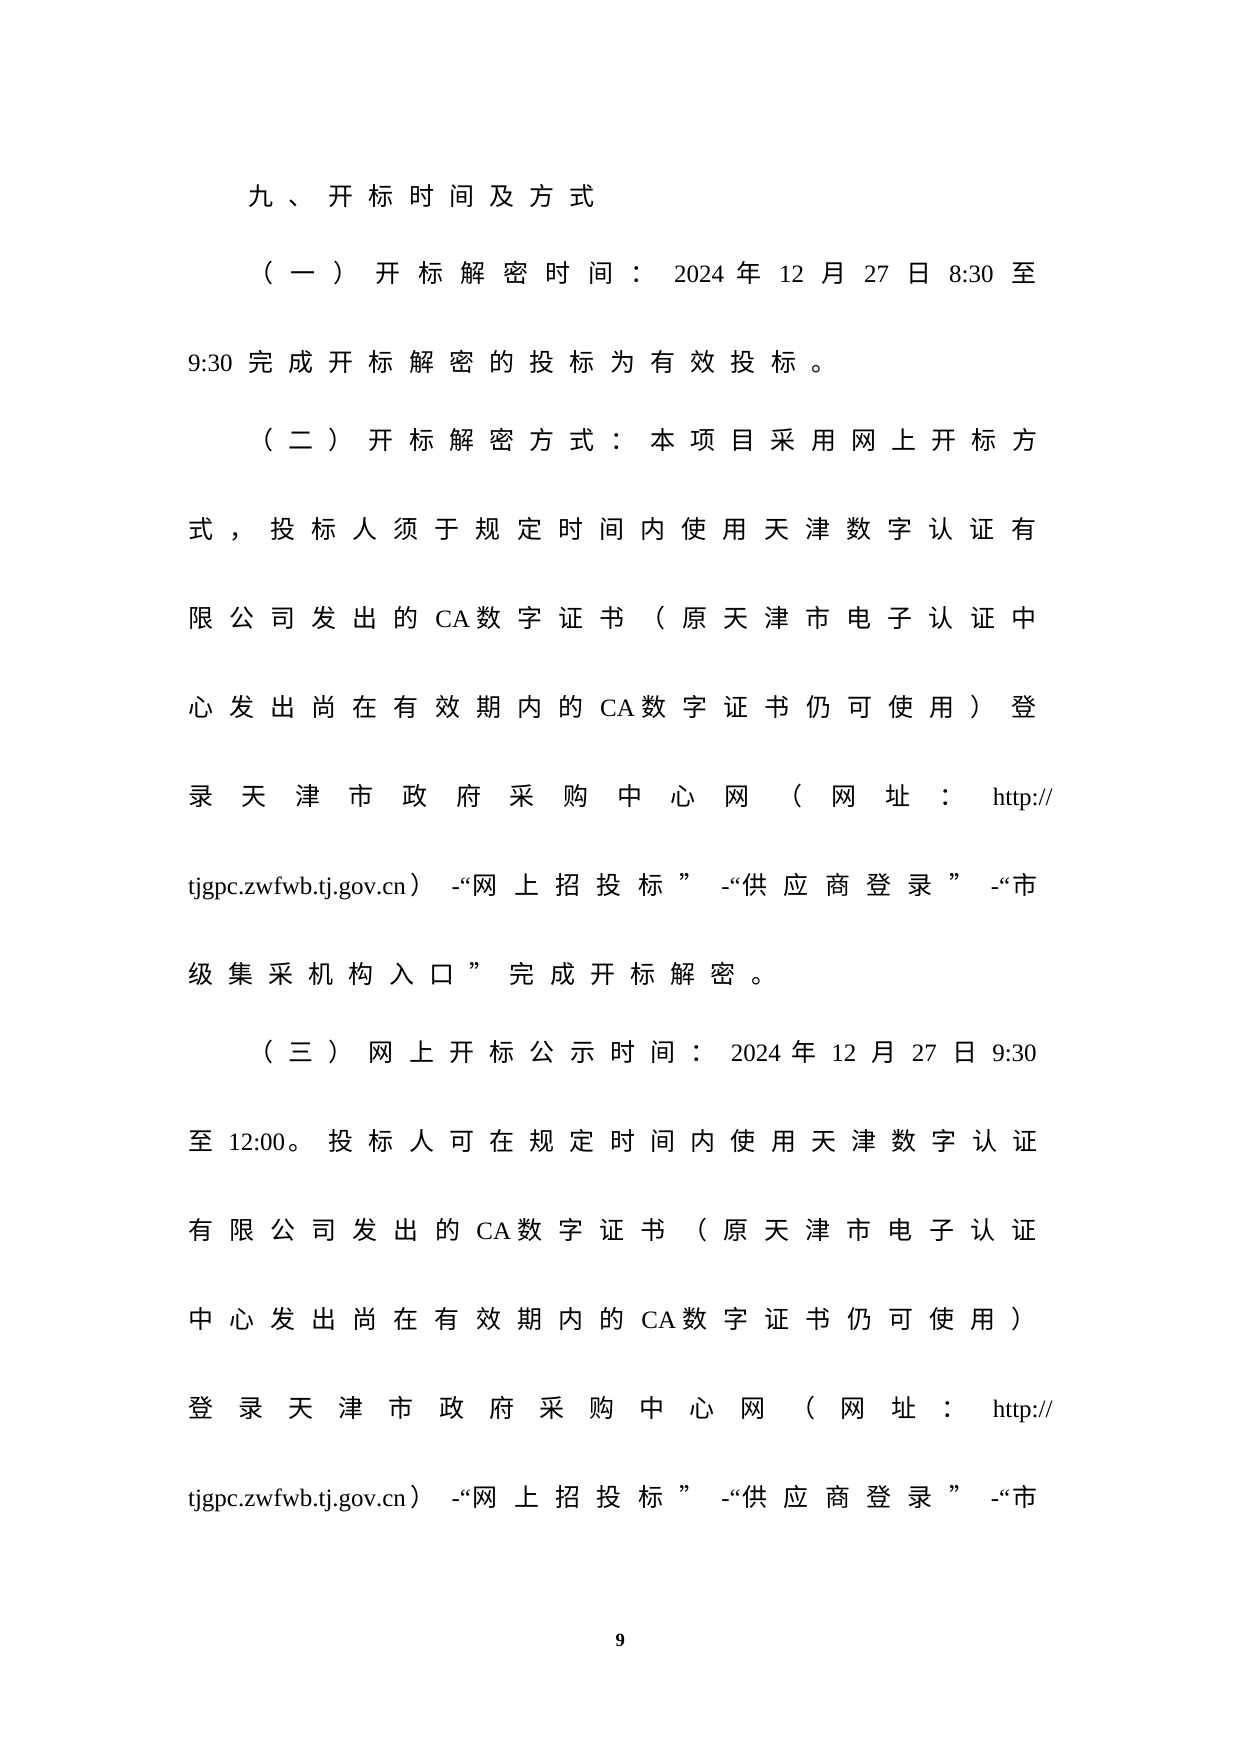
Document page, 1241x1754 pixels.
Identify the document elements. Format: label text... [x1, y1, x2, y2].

text （一）开标解密时间：2024年12月27日8:30至9:30完成开标解密的投标为有效投标。 [188, 242, 1052, 390]
text （二）开标解密方式：本项目采用网上开标方式，投标人须于规定时间内使用天津数字认证有限公司发出的CA数字证书（原天津市电子认证中心发出尚在有效期内的CA数字证书仍可使用）登录天津市政府采购中心网（网址：http://tjgpc.zwfwb.tj.gov.cn）-“网上招投标”-“供应商登录”-“市级集采机构入口”完成开标解密。 [188, 408, 1052, 1002]
text 九、开标时间及方式 [188, 164, 1052, 224]
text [188, 1020, 1052, 1525]
